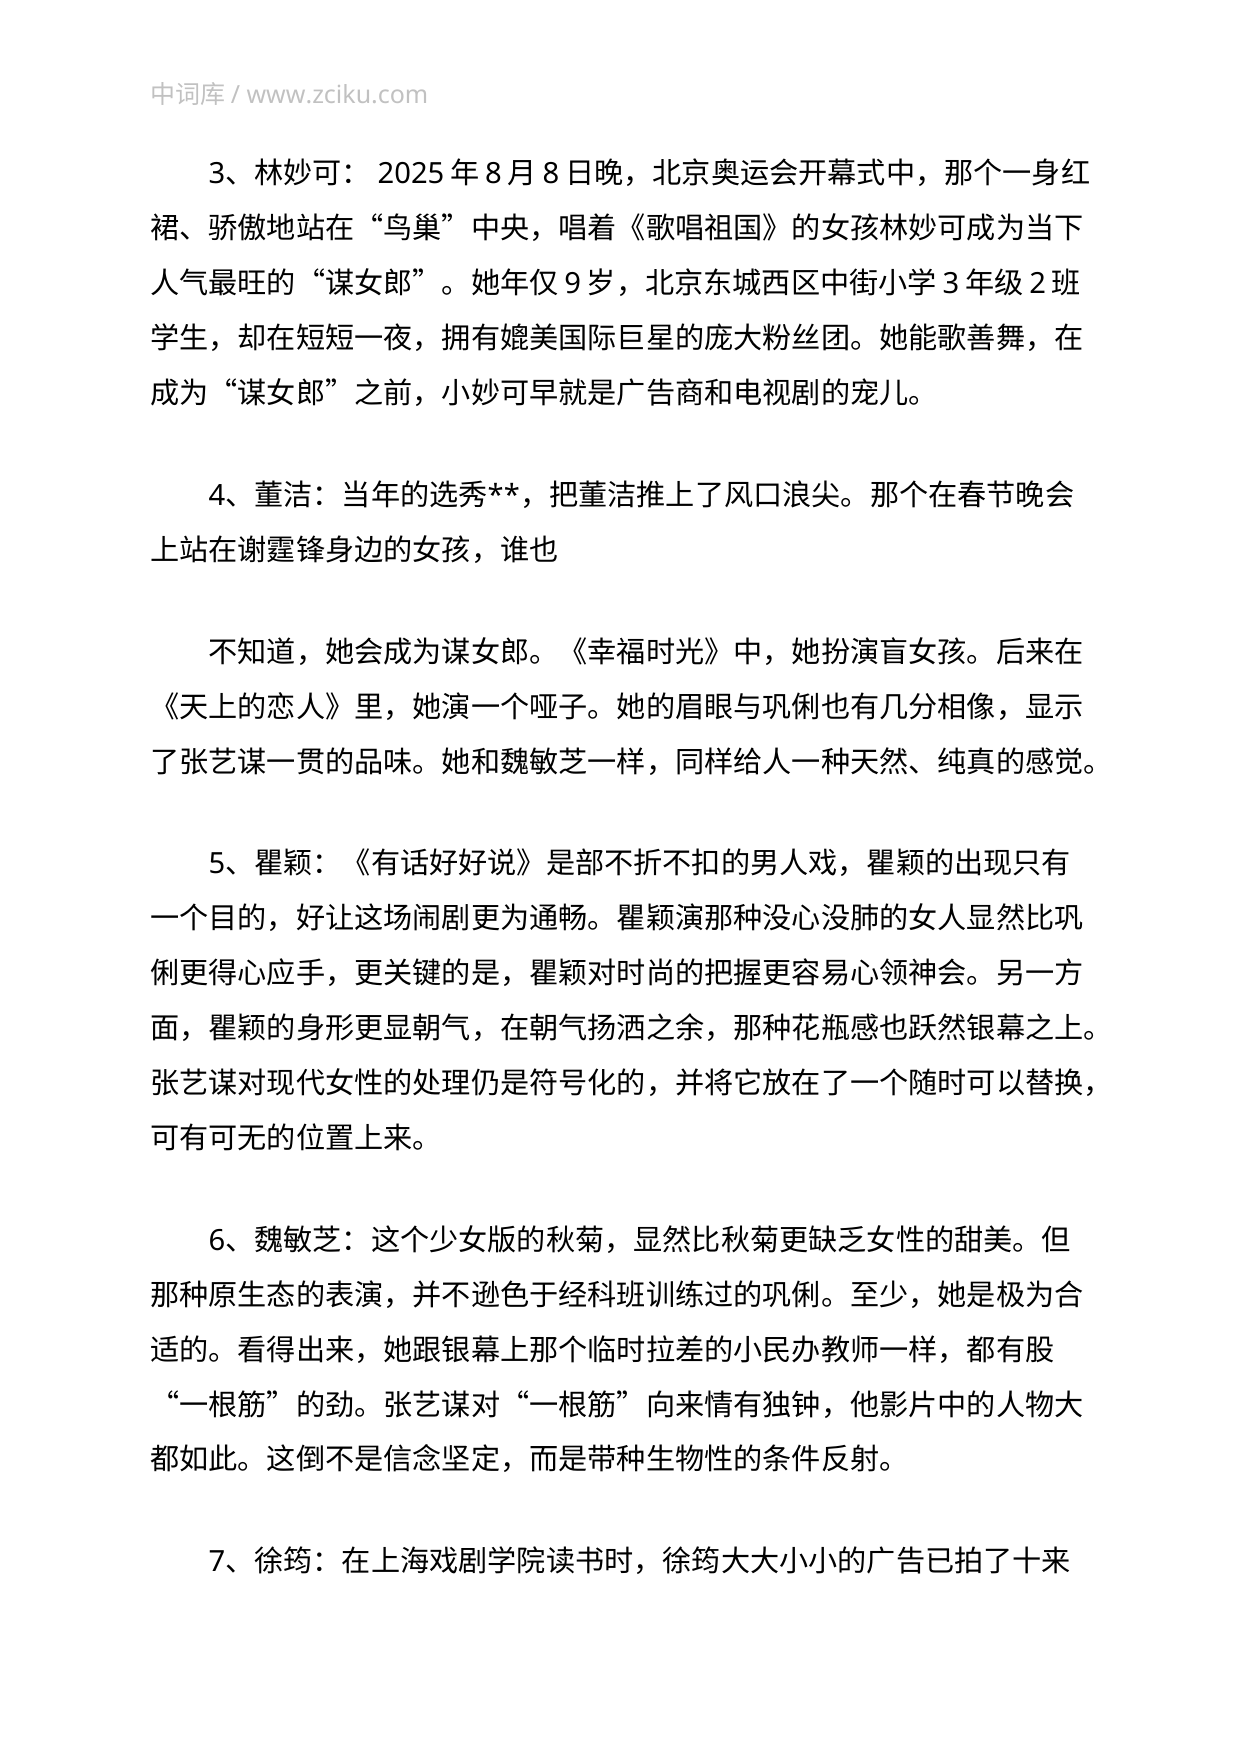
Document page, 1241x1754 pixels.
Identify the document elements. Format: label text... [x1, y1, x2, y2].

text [150, 1538, 1090, 1580]
text 6、魏敏芝：这个少女版的秋菊，显然比秋菊更缺乏女性的甜美。但那种原生态的表演，并不逊色于经科班训练过的巩俐。至少，她是极为合适的。看得出来，她跟银幕上那个临时拉差的小民办教师一样，都有股“一根筋”的劲。张艺谋对“一根筋”向来情有独钟，他影片中的人物大都如此。这倒不是信念坚定，而是带种生物性的条件反射。 [150, 1216, 1090, 1478]
text 不知道，她会成为谋女郎。《幸福时光》中，她扮演盲女孩。后来在《天上的恋人》里，她演一个哑子。她的眉眼与巩俐也有几分相像，显示了张艺谋一贯的品味。她和魏敏芝一样，同样给人一种天然、纯真的感觉。 [150, 628, 1090, 780]
text 4、董洁：当年的选秀**，把董洁推上了风口浪尖。那个在春节晚会上站在谢霆锋身边的女孩，谁也 [150, 472, 1090, 569]
text 3、林妙可： 2025年8月8日晚，北京奥运会开幕式中，那个一身红裙、骄傲地站在“鸟巢”中央，唱着《歌唱祖国》的女孩林妙可成为当下人气最旺的“谋女郎”。她年仅9岁，北京东城西区中街小学3年级2班学生，却在短短一夜，拥有媲美国际巨星的庞大粉丝团。她能歌善舞，在成为“谋女郎”之前，小妙可早就是广告商和电视剧的宠儿。 [150, 150, 1090, 412]
text 5、瞿颖：《有话好好说》是部不折不扣的男人戏，瞿颖的出现只有一个目的，好让这场闹剧更为通畅。瞿颖演那种没心没肺的女人显然比巩俐更得心应手，更关键的是，瞿颖对时尚的把握更容易心领神会。另一方面，瞿颖的身形更显朝气，在朝气扬洒之余，那种花瓶感也跃然银幕之上。张艺谋对现代女性的处理仍是符号化的，并将它放在了一个随时可以替换，可有可无的位置上来。 [150, 840, 1090, 1157]
